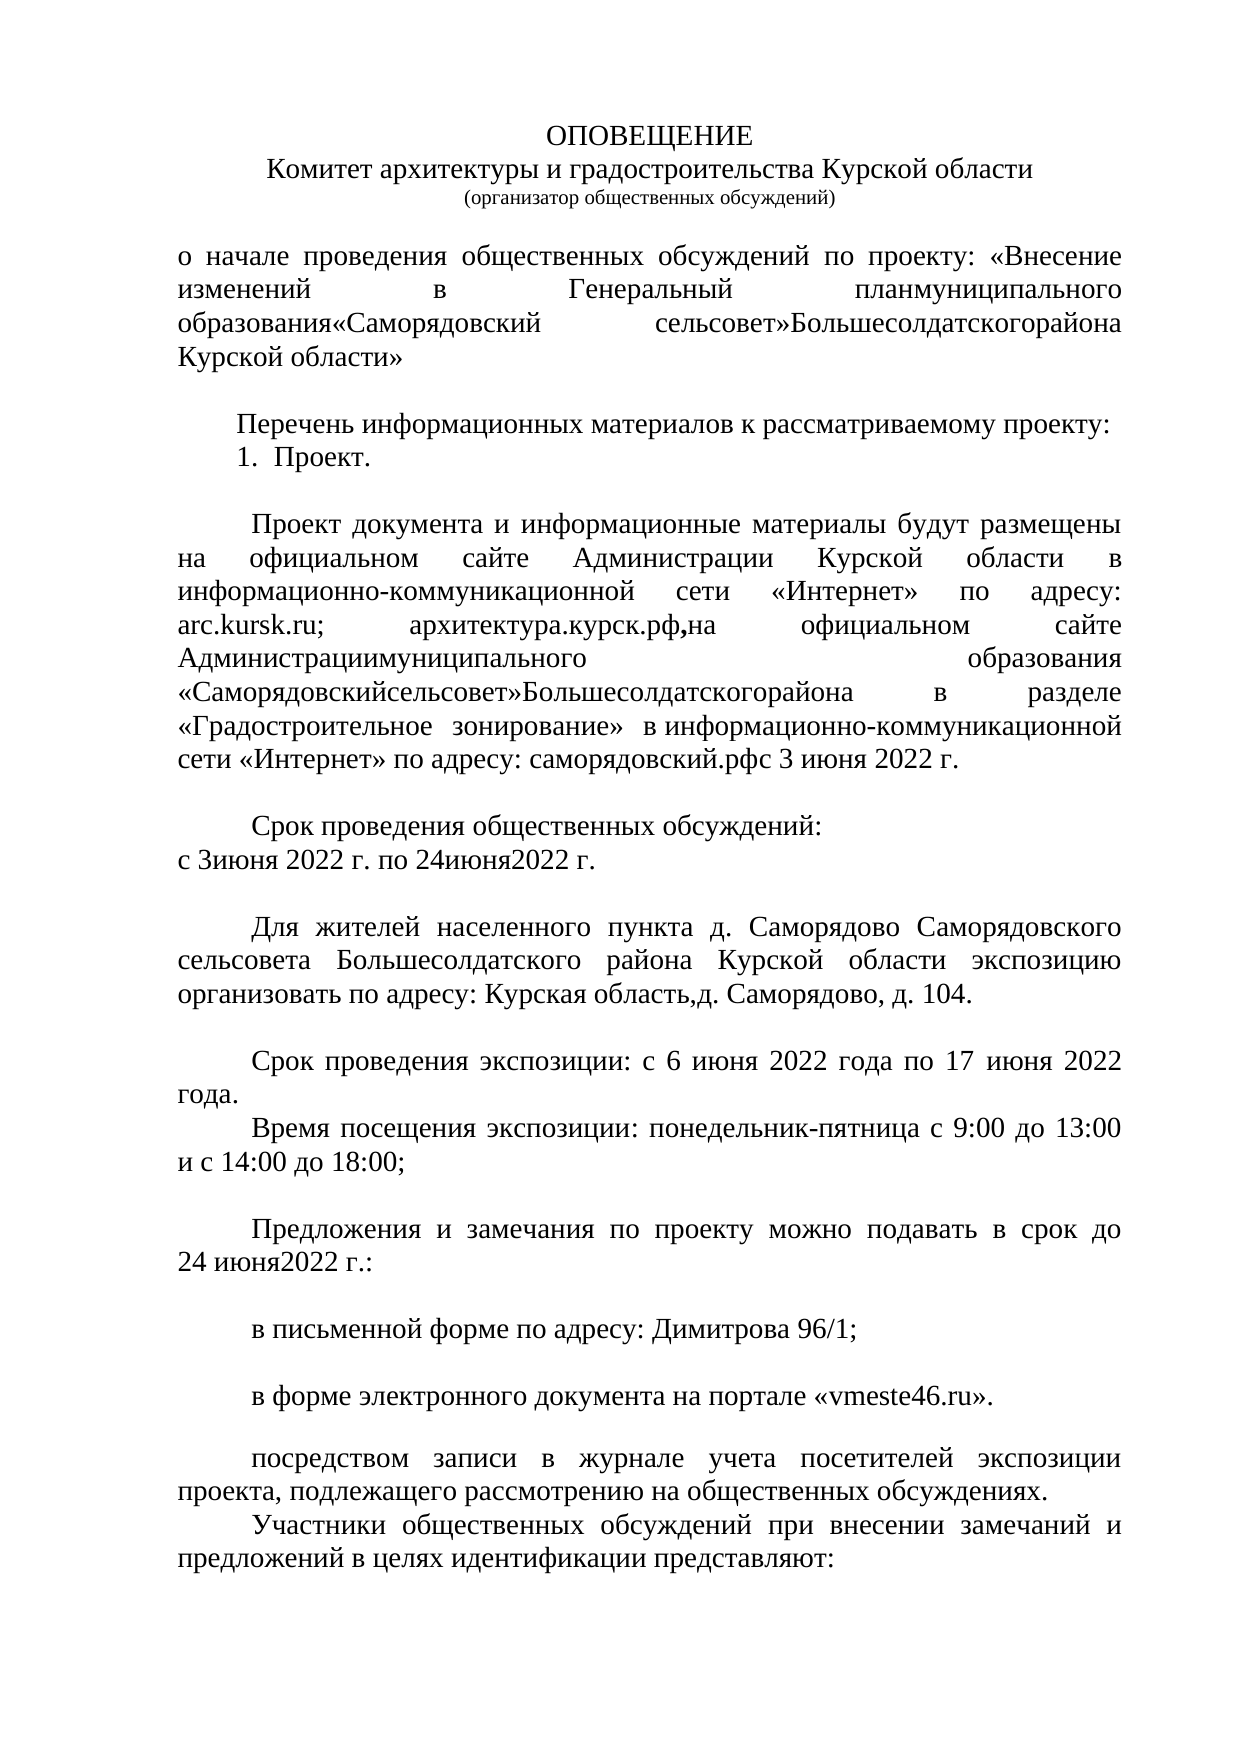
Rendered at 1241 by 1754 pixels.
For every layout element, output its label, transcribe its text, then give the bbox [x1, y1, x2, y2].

text Проект документа и информационные материалы будут размещены на официальном сайте Администрации Курской области в информационно-коммуникационной сети «Интернет» по адресу: arc.kursk.ru; архитектура.курск.рф,на официальном сайте Администрациимуниципального образования «Саморядовскийсельсовет»Большесолдатскогорайона в разделе «Градостроительное зонирование» в информационно-коммуникационной сети «Интернет» по адресу: саморядовский.рфс 3 июня 2022 г. [177, 506, 1122, 775]
text Перечень информационных материалов к рассматриваемому проекту: [177, 406, 1122, 439]
list Проект. [236, 439, 1122, 473]
text Участники общественных обсуждений при внесении замечаний и предложений в целях идентификации представляют: [177, 1507, 1122, 1574]
text посредством записи в журнале учета посетителей экспозиции проекта, подлежащего рассмотрению на общественных обсуждениях. [177, 1440, 1122, 1507]
text Комитет архитектуры и градостроительства Курской области [177, 152, 1122, 185]
text о начале проведения общественных обсуждений по проекту: «Внесение изменений в Генеральный планмуниципального образования«Саморядовский сельсовет»Большесолдатскогорайона Курской области» [177, 238, 1122, 372]
text ОПОВЕЩЕНИЕ [177, 118, 1122, 152]
text в письменной форме по адресу: Димитрова 96/1; [177, 1311, 1122, 1345]
text с 3июня 2022 г. по 24июня2022 г. [177, 842, 1122, 875]
text Срок проведения экспозиции: с 6 июня 2022 года по 17 июня 2022 года. [177, 1043, 1122, 1110]
text Предложения и замечания по проекту можно подавать в срок до 24 июня2022 г.: [177, 1211, 1122, 1278]
text (организатор общественных обсуждений) [177, 185, 1122, 209]
text Срок проведения общественных обсуждений: [177, 808, 1122, 842]
text Время посещения экспозиции: понедельник-пятница с 9:00 до 13:00 и с 14:00 до 18:00; [177, 1110, 1122, 1177]
text Для жителей населенного пункта д. Саморядово Саморядовского сельсовета Большесолдатского района Курской области экспозицию организовать по адресу: Курская область,д. Саморядово, д. 104. [177, 909, 1122, 1009]
text в форме электронного документа на портале «vmeste46.ru». [177, 1378, 1122, 1412]
